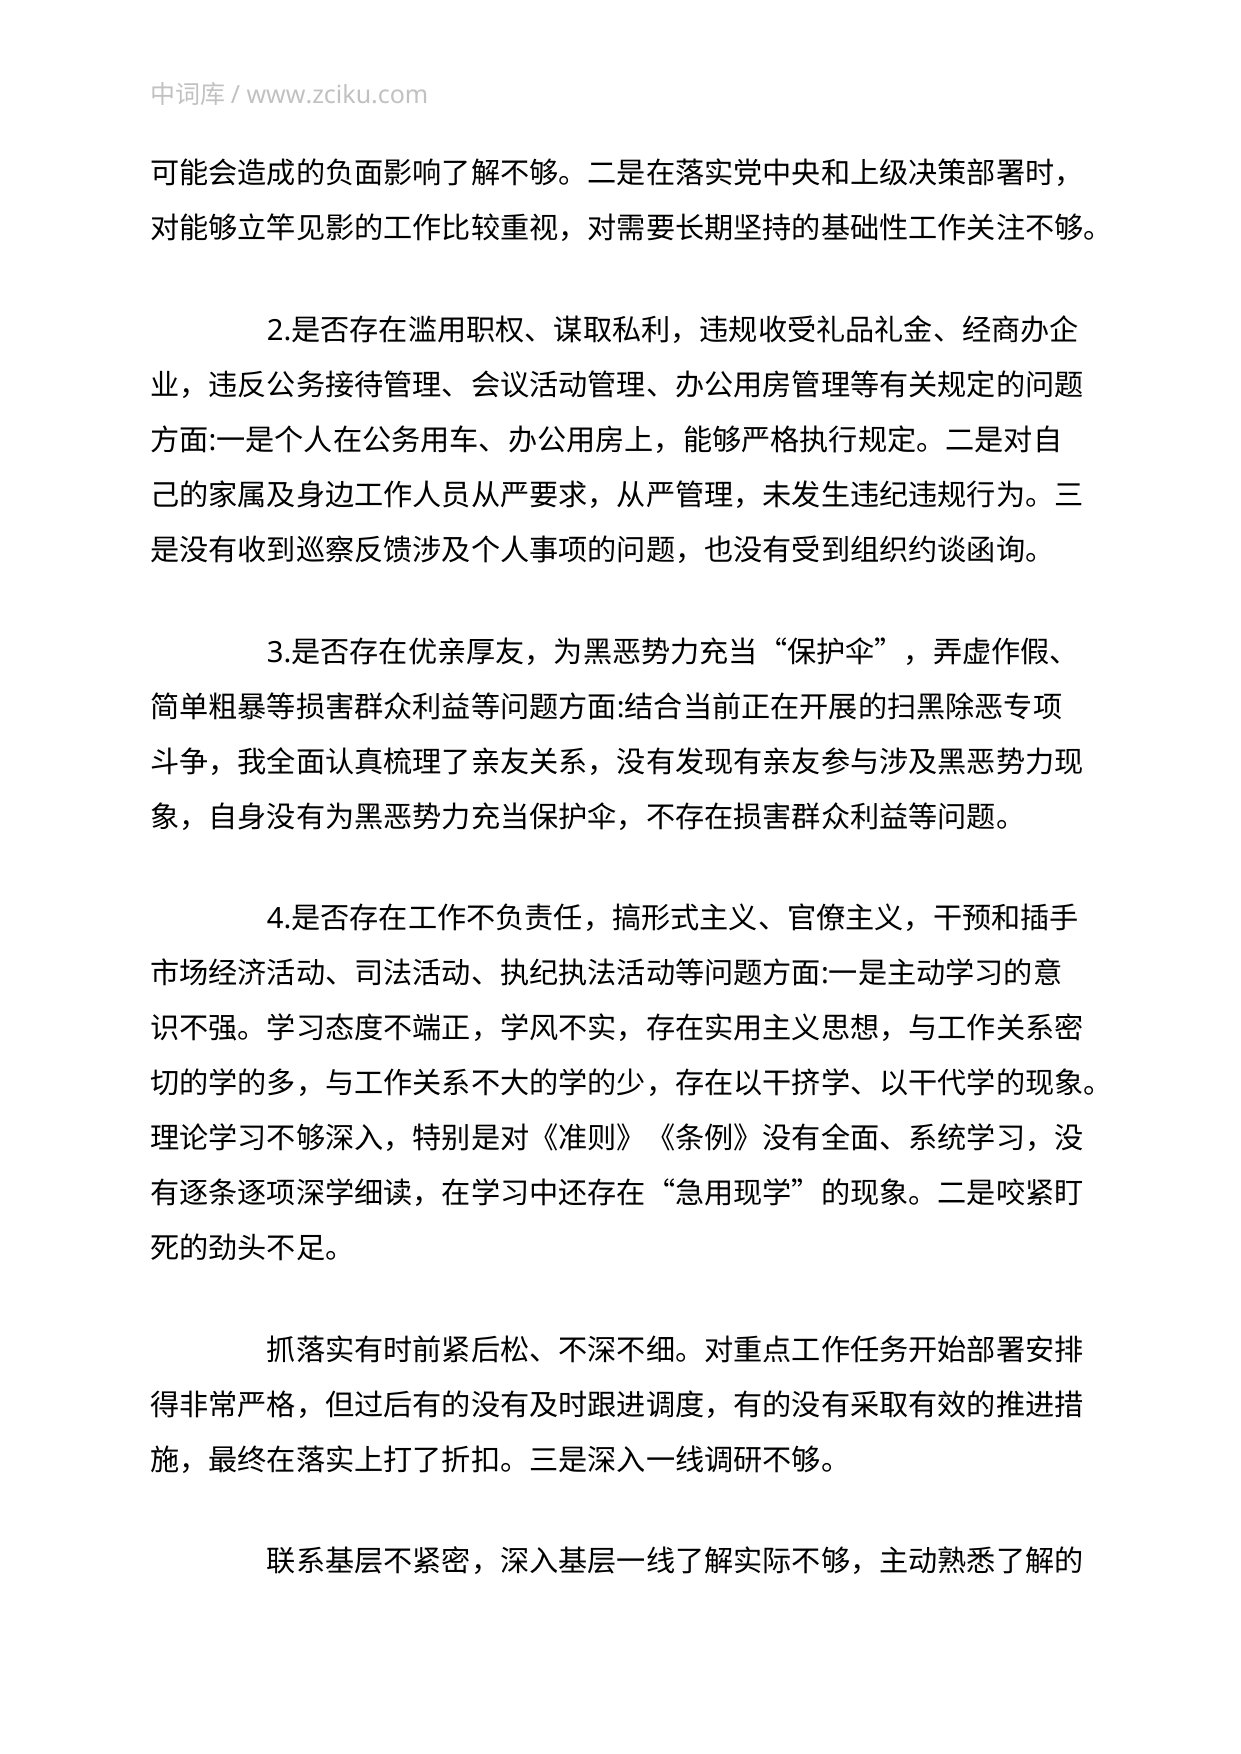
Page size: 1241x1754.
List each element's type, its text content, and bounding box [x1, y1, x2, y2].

text 4.是否存在工作不负责任，搞形式主义、官僚主义，干预和插手市场经济活动、司法活动、执纪执法活动等问题方面:一是主动学习的意识不强。学习态度不端正，学风不实，存在实用主义思想，与工作关系密切的学的多，与工作关系不大的学的少，存在以干挤学、以干代学的现象。理论学习不够深入，特别是对《准则》《条例》没有全面、系统学习，没有逐条逐项深学细读，在学习中还存在“急用现学”的现象。二是咬紧盯死的劲头不足。 [150, 895, 1090, 1267]
text 2.是否存在滥用职权、谋取私利，违规收受礼品礼金、经商办企业，违反公务接待管理、会议活动管理、办公用房管理等有关规定的问题方面:一是个人在公务用车、办公用房上，能够严格执行规定。二是对自己的家属及身边工作人员从严要求，从严管理，未发生违纪违规行为。三是没有收到巡察反馈涉及个人事项的问题，也没有受到组织约谈函询。 [150, 307, 1090, 569]
text 抓落实有时前紧后松、不深不细。对重点工作任务开始部署安排得非常严格，但过后有的没有及时跟进调度，有的没有采取有效的推进措施，最终在落实上打了折扣。三是深入一线调研不够。 [150, 1326, 1090, 1478]
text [150, 1538, 1090, 1580]
text 3.是否存在优亲厚友，为黑恶势力充当“保护伞”，弄虚作假、简单粗暴等损害群众利益等问题方面:结合当前正在开展的扫黑除恶专项斗争，我全面认真梳理了亲友关系，没有发现有亲友参与涉及黑恶势力现象，自身没有为黑恶势力充当保护伞，不存在损害群众利益等问题。 [150, 628, 1090, 835]
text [150, 150, 1090, 247]
